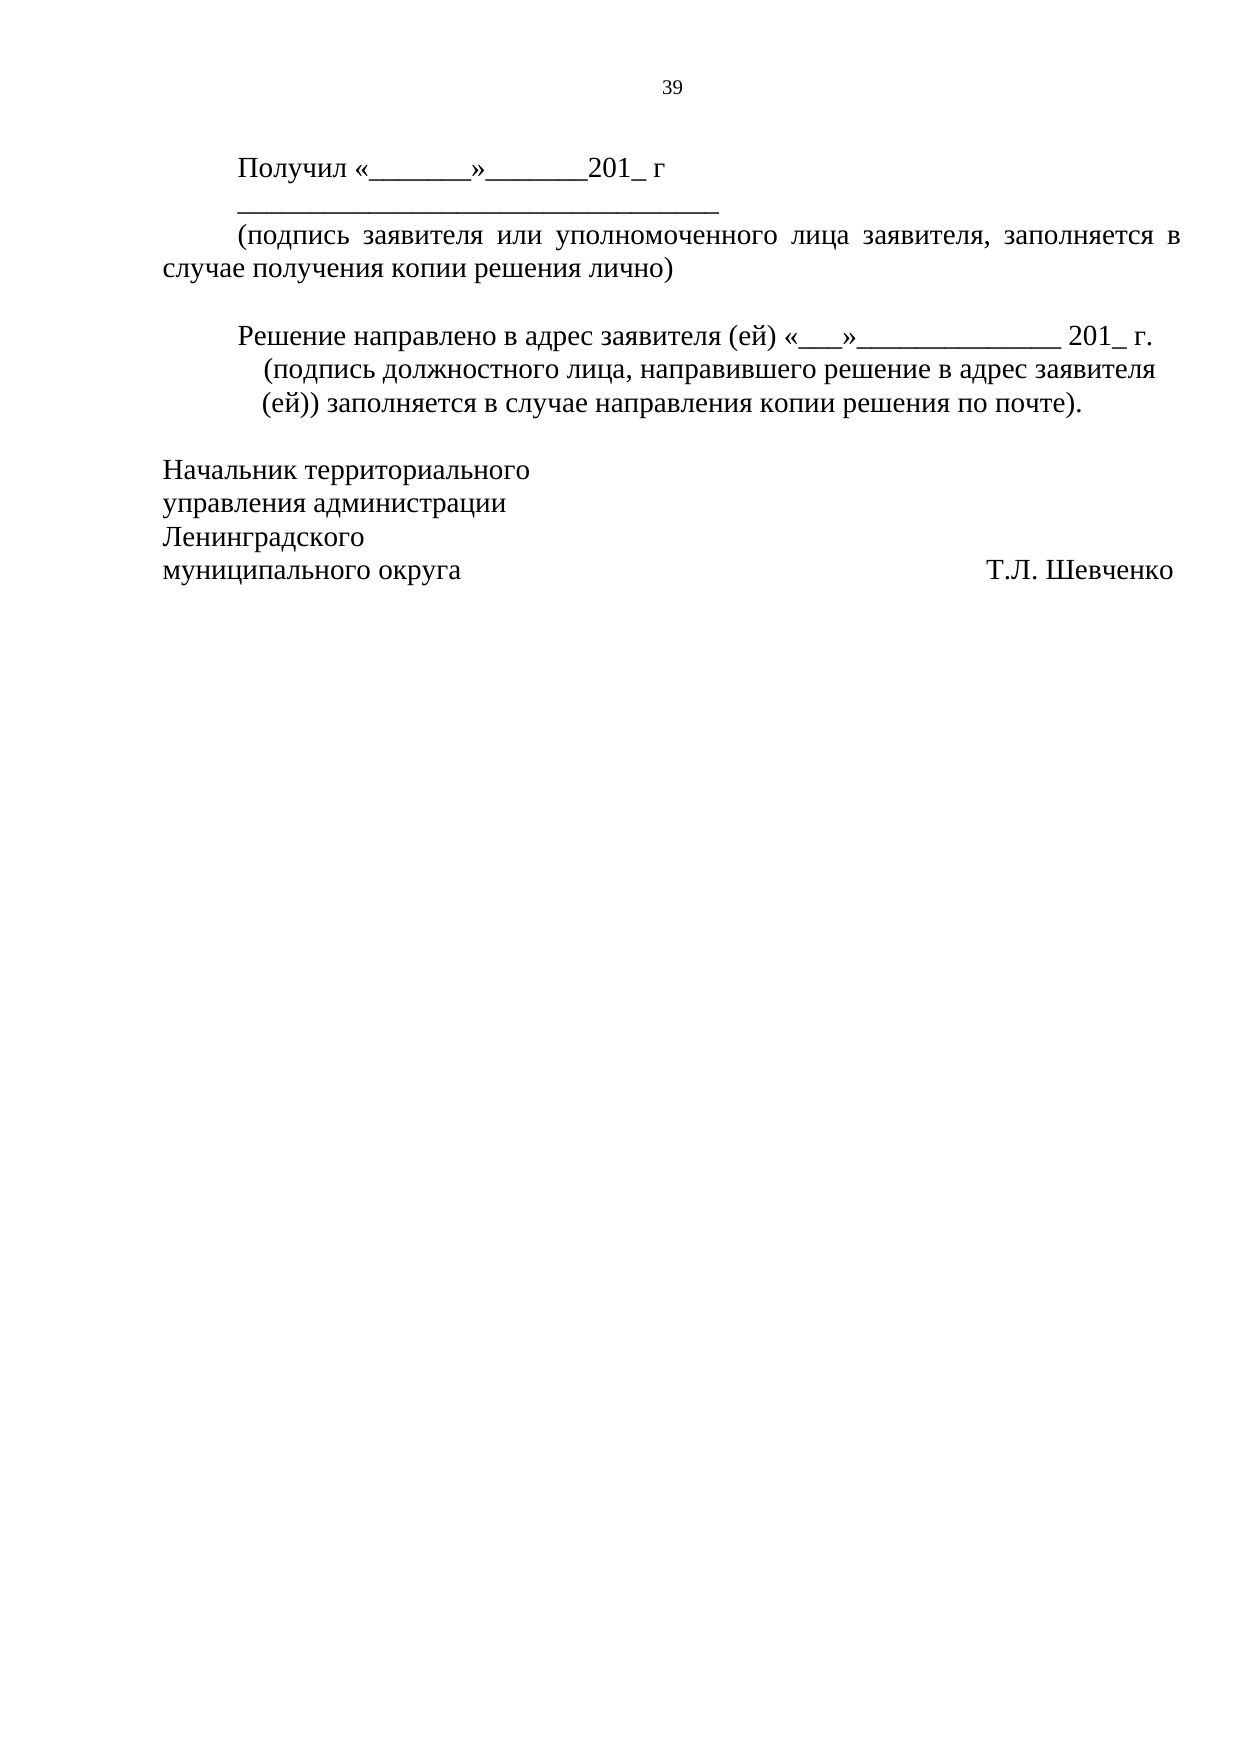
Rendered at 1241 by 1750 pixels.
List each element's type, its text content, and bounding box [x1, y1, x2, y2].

text муниципального округа Т.Л. Шевченко [162, 552, 1182, 586]
text Начальник территориального [162, 452, 1182, 485]
text Получил «_______»_______201_ г [162, 150, 1182, 183]
text (подпись заявителя или уполномоченного лица заявителя, заполняется в случае получения копии решения лично) [162, 217, 1182, 284]
text (подпись должностного лица, направившего решение в адрес заявителя (ей)) заполняется в случае направления копии решения по почте). [162, 351, 1182, 418]
text Решение направлено в адрес заявителя (ей) «___»______________ 201_ г. [162, 318, 1182, 351]
text Ленинградского [162, 519, 1182, 552]
text _________________________________ [162, 183, 1182, 217]
text управления администрации [162, 485, 1182, 519]
